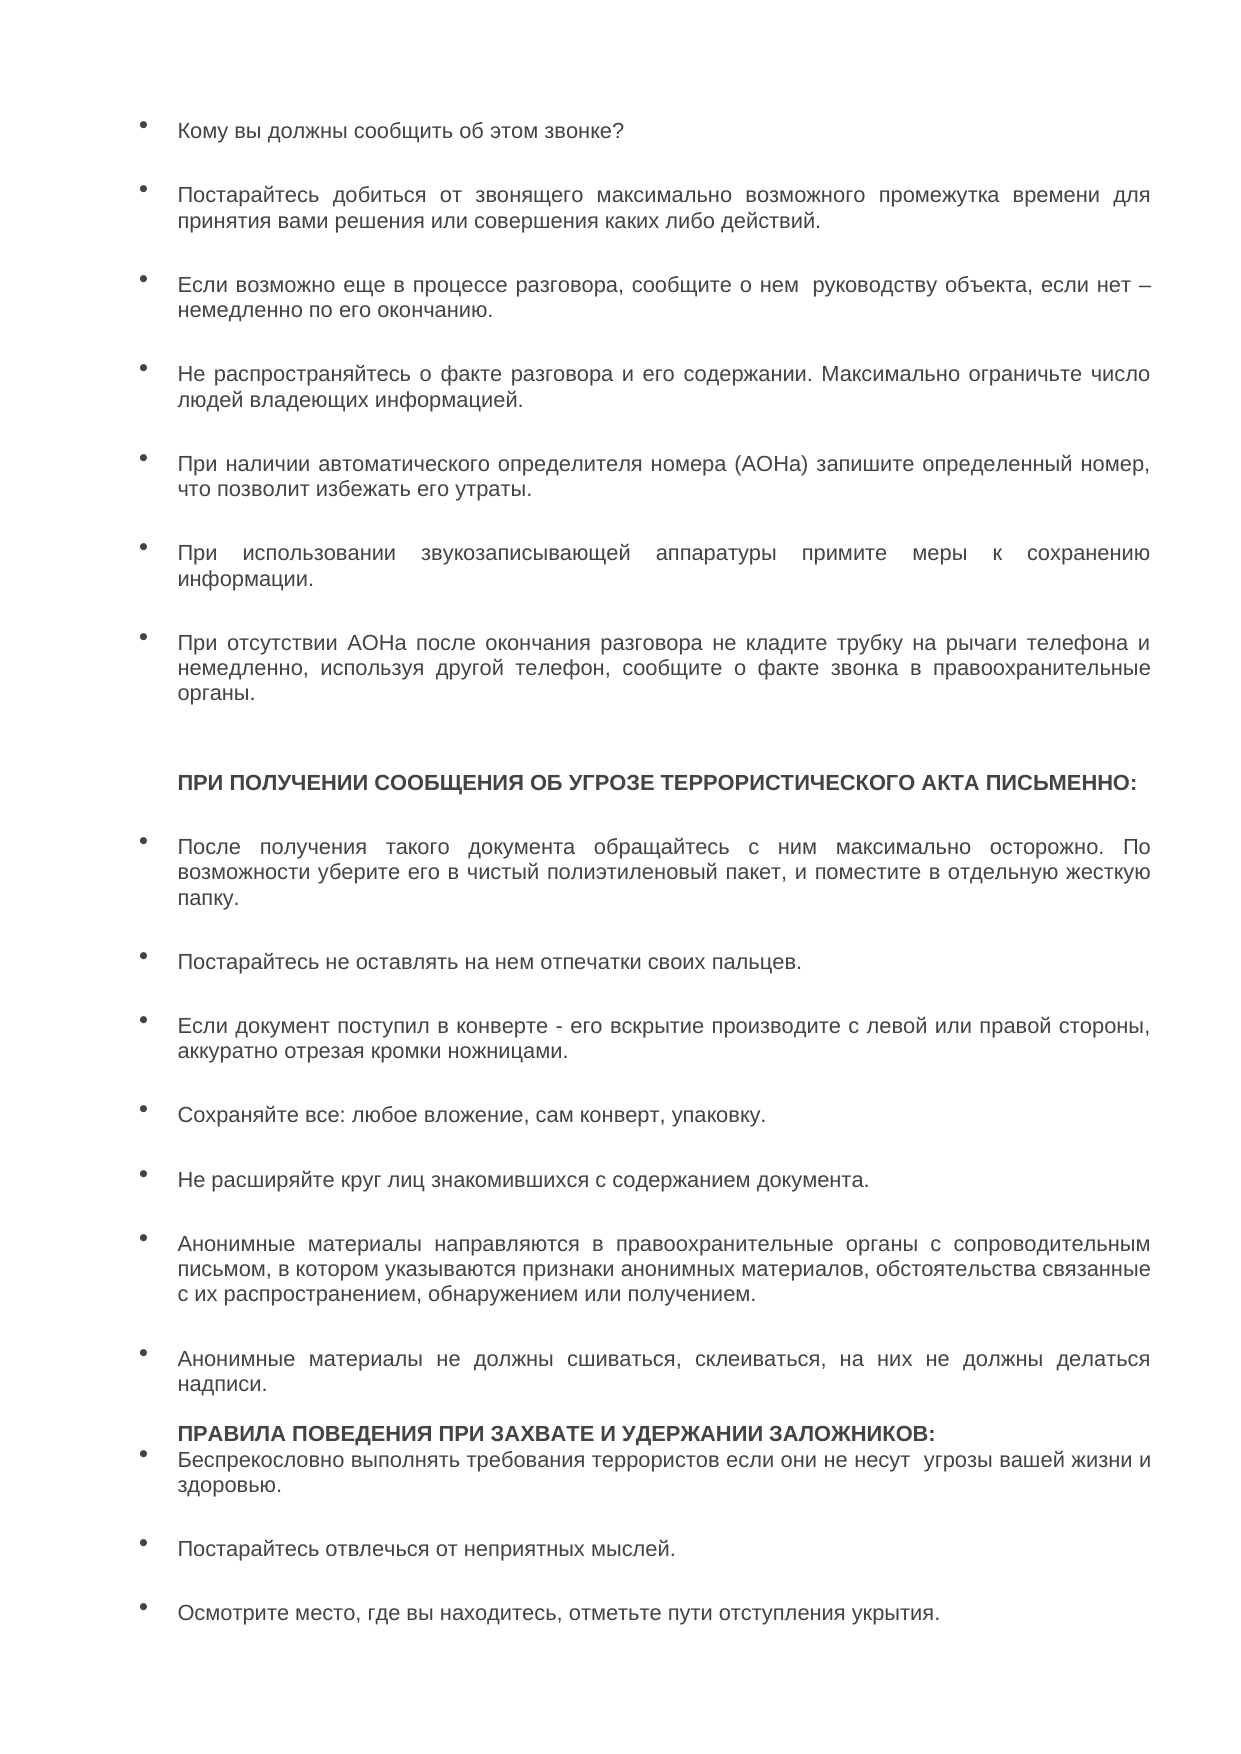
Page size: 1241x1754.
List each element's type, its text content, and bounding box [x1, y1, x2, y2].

list Кому вы должны сообщить об этом звонке? [140, 118, 1152, 143]
list Анонимные материалы не должны сшиваться, склеиваться, на них не должны делаться надписи. [140, 1346, 1152, 1396]
list Не расширяйте круг лиц знакомившихся с содержанием документа. [140, 1167, 1152, 1192]
list Анонимные материалы направляются в правоохранительные органы с сопроводительным письмом, в котором указываются признаки анонимных материалов, обстоятельства связанные с их распространением, обнаружением или получением. [140, 1231, 1152, 1307]
text ПРИ ПОЛУЧЕНИИ СООБЩЕНИЯ ОБ УГРОЗЕ ТЕРРОРИСТИЧЕСКОГО АКТА ПИСЬМЕННО: [177, 770, 1152, 795]
list При использовании звукозаписывающей аппаратуры примите меры к сохранению информации. [140, 540, 1152, 591]
list После получения такого документа обращайтесь с ним максимально осторожно. По возможности уберите его в чистый полиэтиленовый пакет, и поместите в отдельную жесткую папку. [140, 834, 1152, 909]
list При наличии автоматического определителя номера (АОНа) запишите определенный номер, что позволит избежать его утраты. [140, 451, 1152, 501]
list При отсутствии АОНа после окончания разговора не кладите трубку на рычаги телефона и немедленно, используя другой телефон, сообщите о факте звонка в правоохранительные органы. [140, 630, 1152, 705]
text ПРАВИЛА ПОВЕДЕНИЯ ПРИ ЗАХВАТЕ И УДЕРЖАНИИ ЗАЛОЖНИКОВ: [177, 1421, 1152, 1446]
list Постарайтесь добиться от звонящего максимально возможного промежутка времени для принятия вами решения или совершения каких либо действий. [140, 182, 1152, 233]
list Сохраняйте все: любое вложение, сам конверт, упаковку. [140, 1102, 1152, 1128]
list Беспрекословно выполнять требования террористов если они не несут угрозы вашей жизни и здоровью. [140, 1446, 1152, 1497]
list Если возможно еще в процессе разговора, сообщите о нем руководству объекта, если нет – немедленно по его окончанию. [140, 272, 1152, 322]
list Если документ поступил в конверте - его вскрытие производите с левой или правой стороны, аккуратно отрезая кромки ножницами. [140, 1013, 1152, 1063]
list Осмотрите место, где вы находитесь, отметьте пути отступления укрытия. [140, 1600, 1152, 1625]
list Не распространяйтесь о факте разговора и его содержании. Максимально ограничьте число людей владеющих информацией. [140, 361, 1152, 412]
list Постарайтесь отвлечься от неприятных мыслей. [140, 1536, 1152, 1561]
list Постарайтесь не оставлять на нем отпечатки своих пальцев. [140, 949, 1152, 974]
